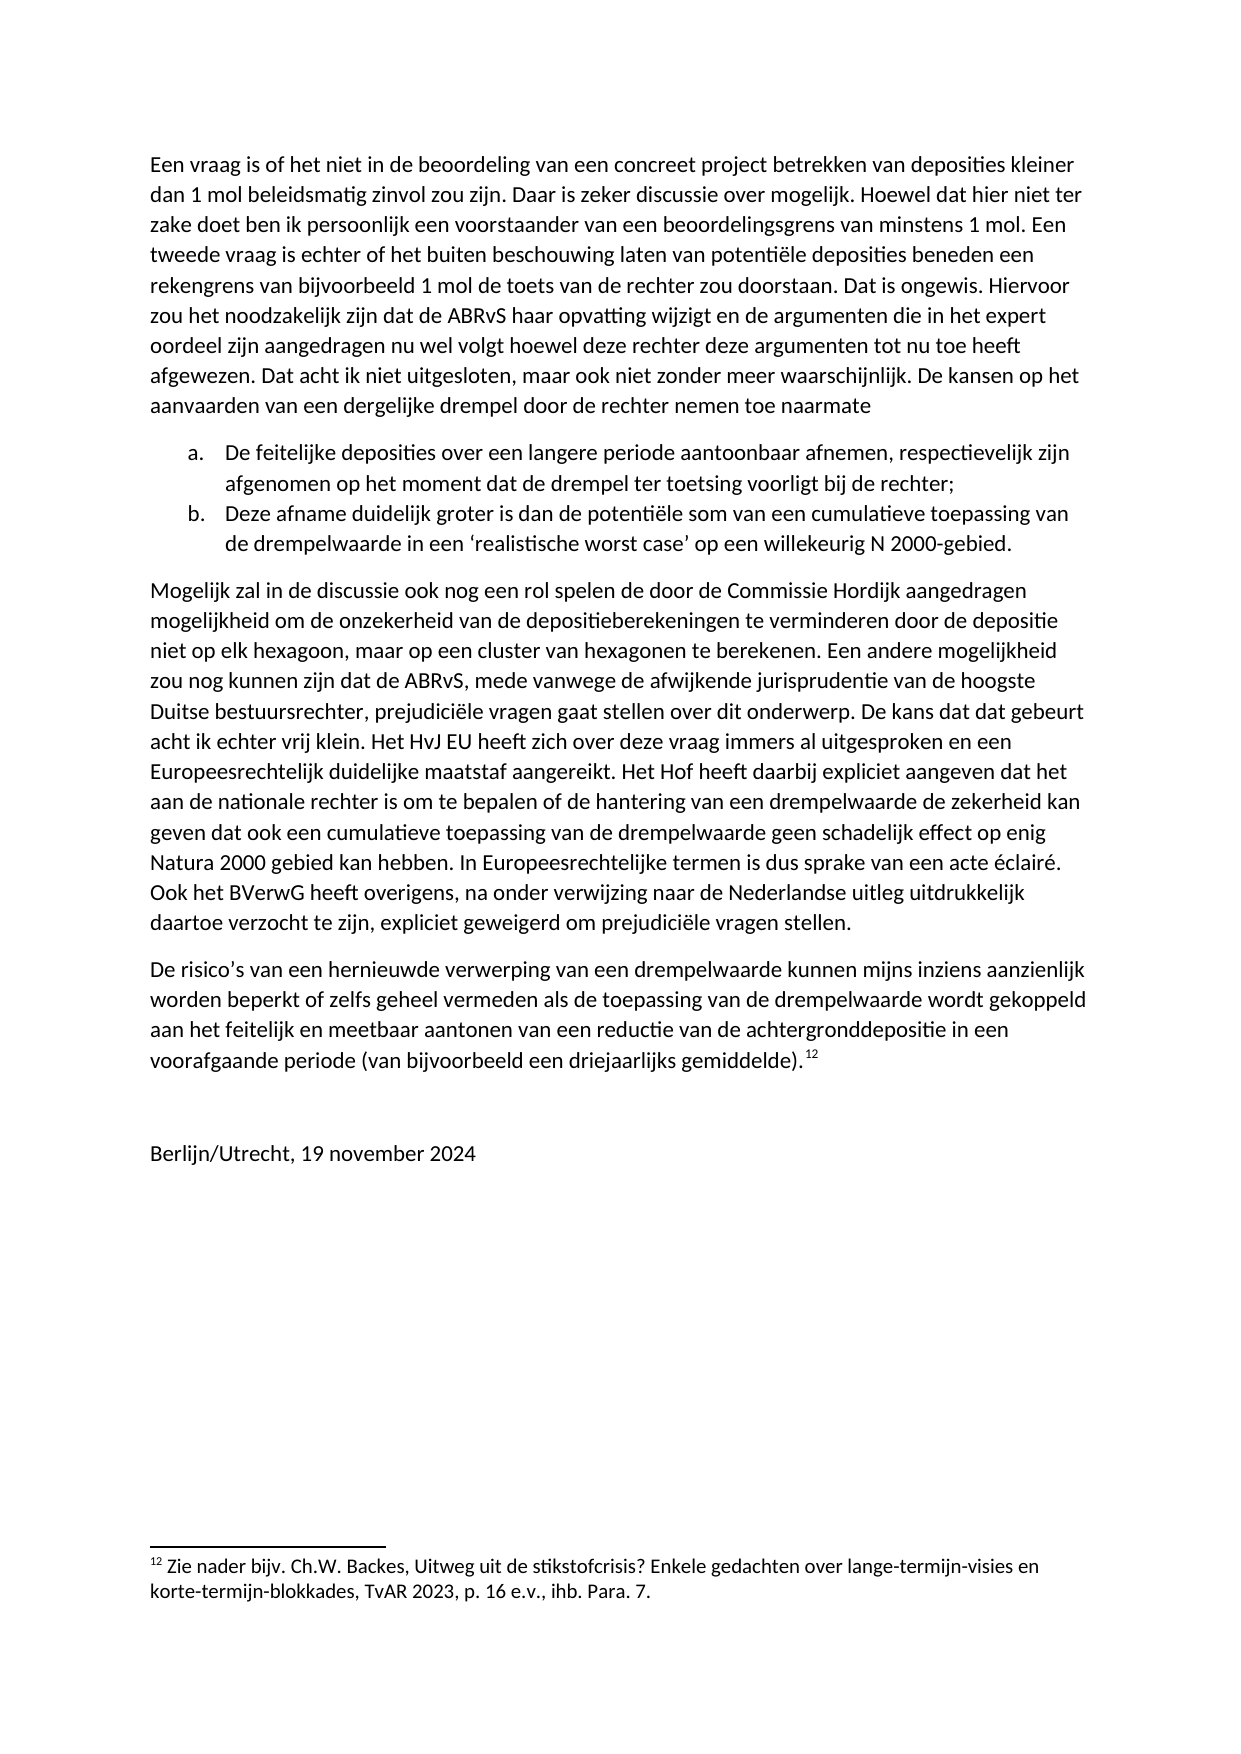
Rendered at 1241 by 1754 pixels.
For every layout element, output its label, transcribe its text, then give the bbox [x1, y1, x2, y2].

text Berlijn/Utrecht, 19 november 2024 [150, 1139, 1090, 1168]
text Een vraag is of het niet in de beoordeling van een concreet project betrekken van deposities kleiner dan 1 mol beleidsmatig zinvol zou zijn. Daar is zeker discussie over mogelijk. Hoewel dat hier niet ter zake doet ben ik persoonlijk een voorstaander van een beoordelingsgrens van minstens 1 mol. Een tweede vraag is echter of het buiten beschouwing laten van potentiële deposities beneden een rekengrens van bijvoorbeeld 1 mol de toets van de rechter zou doorstaan. Dat is ongewis. Hiervoor zou het noodzakelijk zijn dat de ABRvS haar opvatting wijzigt en de argumenten die in het expert oordeel zijn aangedragen nu wel volgt hoewel deze rechter deze argumenten tot nu toe heeft afgewezen. Dat acht ik niet uitgesloten, maar ook niet zonder meer waarschijnlijk. De kansen op het aanvaarden van een dergelijke drempel door de rechter nemen toe naarmate [150, 150, 1090, 420]
list De feitelijke deposities over een langere periode aantoonbaar afnemen, respectievelijk zijn afgenomen op het moment dat de drempel ter toetsing voorligt bij de rechter; [187, 438, 1090, 497]
list Deze afname duidelijk groter is dan de potentiële som van een cumulatieve toepassing van de drempelwaarde in een ‘realistische worst case’ op een willekeurig N 2000-gebied. [187, 499, 1090, 557]
text Mogelijk zal in de discussie ook nog een rol spelen de door de Commissie Hordijk aangedragen mogelijkheid om de onzekerheid van de depositieberekeningen te verminderen door de depositie niet op elk hexagoon, maar op een cluster van hexagonen te berekenen. Een andere mogelijkheid zou nog kunnen zijn dat de ABRvS, mede vanwege de afwijkende jurisprudentie van de hoogste Duitse bestuursrechter, prejudiciële vragen gaat stellen over dit onderwerp. De kans dat dat gebeurt acht ik echter vrij klein. Het HvJ EU heeft zich over deze vraag immers al uitgesproken en een Europeesrechtelijk duidelijke maatstaf aangereikt. Het Hof heeft daarbij expliciet aangeven dat het aan de nationale rechter is om te bepalen of de hantering van een drempelwaarde de zekerheid kan geven dat ook een cumulatieve toepassing van de drempelwaarde geen schadelijk effect op enig Natura 2000 gebied kan hebben. In Europeesrechtelijke termen is dus sprake van een acte éclairé. Ook het BVerwG heeft overigens, na onder verwijzing naar de Nederlandse uitleg uitdrukkelijk daartoe verzocht te zijn, expliciet geweigerd om prejudiciële vragen stellen. [150, 576, 1090, 936]
text De risico’s van een hernieuwde verwerping van een drempelwaarde kunnen mijns inziens aanzienlijk worden beperkt of zelfs geheel vermeden als de toepassing van de drempelwaarde wordt gekoppeld aan het feitelijk en meetbaar aantonen van een reductie van de achtergronddepositie in een voorafgaande periode (van bijvoorbeeld een driejaarlijks gemiddelde). [150, 955, 1090, 1074]
